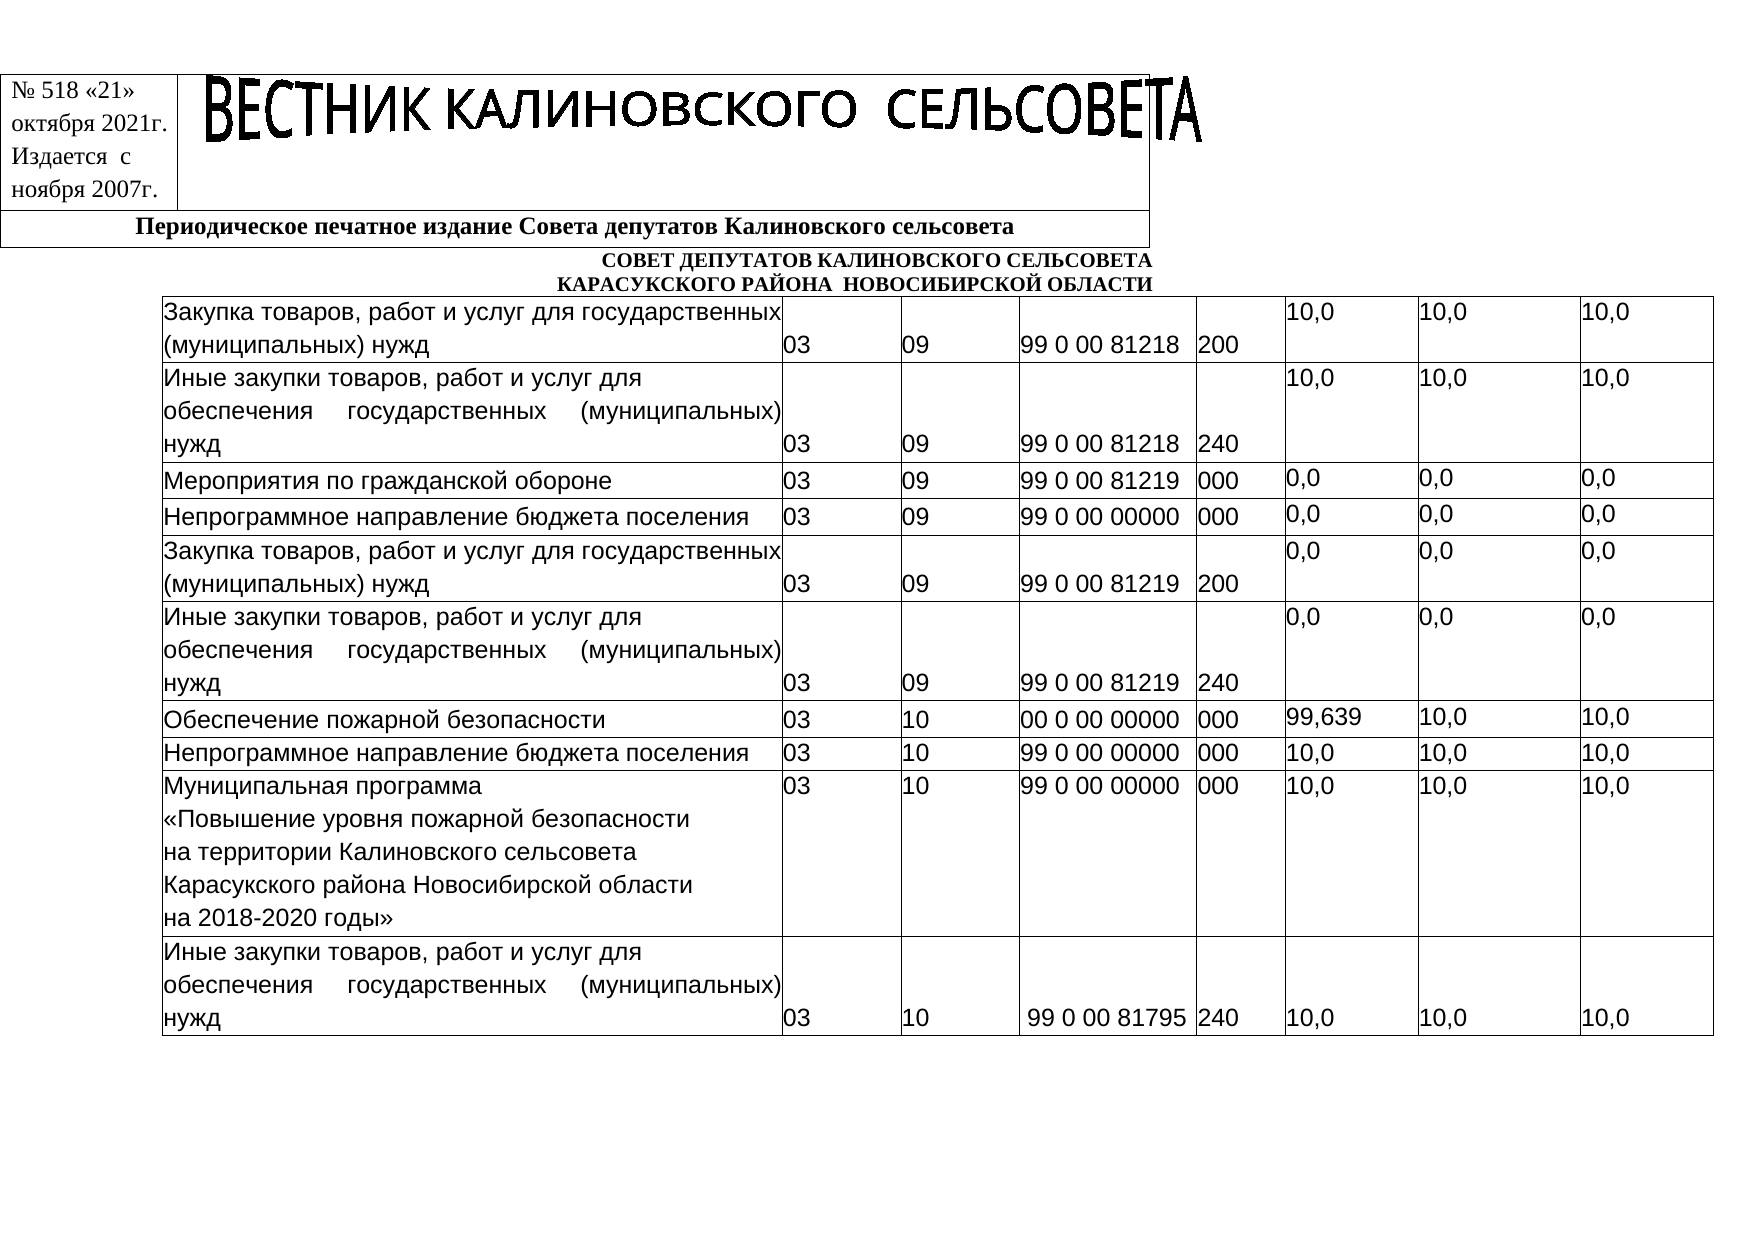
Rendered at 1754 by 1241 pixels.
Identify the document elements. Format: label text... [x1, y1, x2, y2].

table_cell 09 [902, 499, 1019, 535]
table_cell 0,0 [1286, 463, 1418, 498]
table_cell 0,0 [1581, 602, 1713, 700]
table_cell 03 [783, 937, 901, 1035]
table_cell 09 [902, 463, 1019, 498]
table_cell 0,0 [1286, 602, 1418, 700]
table_cell Непрограммное направление бюджета поселения [163, 738, 782, 770]
table_cell 10 [902, 937, 1019, 1035]
table_cell 0,0 [1581, 499, 1713, 535]
table_cell 0,0 [1419, 602, 1580, 700]
table_cell 09 [902, 297, 1019, 362]
table_cell 10,0 [1419, 701, 1580, 737]
table_cell 0,0 [1419, 499, 1580, 535]
table_cell 03 [783, 602, 901, 700]
table_cell Мероприятия по гражданской обороне [163, 463, 782, 498]
table_cell 03 [783, 738, 901, 770]
table_cell 99 0 00 81218 [1020, 297, 1196, 362]
table_cell 10,0 [1581, 771, 1713, 936]
table_cell 0,0 [1581, 536, 1713, 601]
table_cell 240 [1197, 602, 1285, 700]
table_cell 10 [902, 771, 1019, 936]
table_cell 03 [783, 499, 901, 535]
table_cell 99 0 00 81219 [1020, 463, 1196, 498]
table_cell 99 0 00 81219 [1020, 536, 1196, 601]
table_cell 200 [1197, 536, 1285, 601]
table_cell 10,0 [1581, 937, 1713, 1035]
table_cell 10,0 [1581, 738, 1713, 770]
table_cell 10,0 [1286, 937, 1418, 1035]
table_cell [163, 937, 782, 1035]
table_cell 09 [902, 602, 1019, 700]
table_cell 10,0 [1286, 771, 1418, 936]
table_cell 10,0 [1286, 297, 1418, 362]
table_cell 03 [783, 771, 901, 936]
table_cell 10,0 [1419, 738, 1580, 770]
table_cell 000 [1197, 701, 1285, 737]
table_cell 10,0 [1419, 297, 1580, 362]
table_cell 240 [1197, 363, 1285, 462]
table_cell 03 [783, 297, 901, 362]
table_cell 99 0 00 00000 [1020, 738, 1196, 770]
table_cell 00 0 00 00000 [1020, 701, 1196, 737]
table_cell Иные закупки товаров, работ и услуг для обеспечения государственных (муниципальных) нужд [163, 602, 782, 700]
table_cell 200 [1197, 297, 1285, 362]
table_cell 03 [783, 463, 901, 498]
table_cell 09 [902, 363, 1019, 462]
table_cell 03 [783, 363, 901, 462]
table_cell 0,0 [1419, 463, 1580, 498]
table_cell 99 0 00 00000 [1020, 771, 1196, 936]
table_cell 0,0 [1419, 536, 1580, 601]
table_cell 10,0 [1581, 297, 1713, 362]
table_cell 99 0 00 81795 [1020, 937, 1196, 1035]
table_cell Муниципальная программа «Повышение уровня пожарной безопасности на территории Калиновского сельсовета Карасукского района Новосибирской области на 2018-2020 годы» [163, 771, 782, 936]
table_cell Непрограммное направление бюджета поселения [163, 499, 782, 535]
table_cell 10,0 [1286, 363, 1418, 462]
table_cell 99 0 00 00000 [1020, 499, 1196, 535]
table_cell 0,0 [1286, 499, 1418, 535]
table_cell 03 [783, 536, 901, 601]
table_cell 0,0 [1286, 536, 1418, 601]
table_cell 10,0 [1286, 738, 1418, 770]
table_cell 000 [1197, 499, 1285, 535]
table_cell 99 0 00 81219 [1020, 602, 1196, 700]
table_cell 10 [902, 701, 1019, 737]
table_cell 03 [783, 701, 901, 737]
table_cell 000 [1197, 738, 1285, 770]
table_cell Закупка товаров, работ и услуг для государственных (муниципальных) нужд [163, 536, 782, 601]
table_cell 09 [902, 536, 1019, 601]
table_cell 240 [1197, 937, 1285, 1035]
table_cell 10,0 [1419, 771, 1580, 936]
table_cell 000 [1197, 771, 1285, 936]
table_cell 99 0 00 81218 [1020, 363, 1196, 462]
table_cell 10,0 [1419, 363, 1580, 462]
table_cell Закупка товаров, работ и услуг для государственных (муниципальных) нужд [163, 297, 782, 362]
table_cell 10,0 [1581, 363, 1713, 462]
table_cell Иные закупки товаров, работ и услуг для обеспечения государственных (муниципальных) нужд [163, 363, 782, 462]
table_cell 99,639 [1286, 701, 1418, 737]
table_cell 10,0 [1419, 937, 1580, 1035]
table_cell 0,0 [1581, 463, 1713, 498]
table_cell Обеспечение пожарной безопасности [163, 701, 782, 737]
table_cell 10 [902, 738, 1019, 770]
table_cell 10,0 [1581, 701, 1713, 737]
table_cell 000 [1197, 463, 1285, 498]
